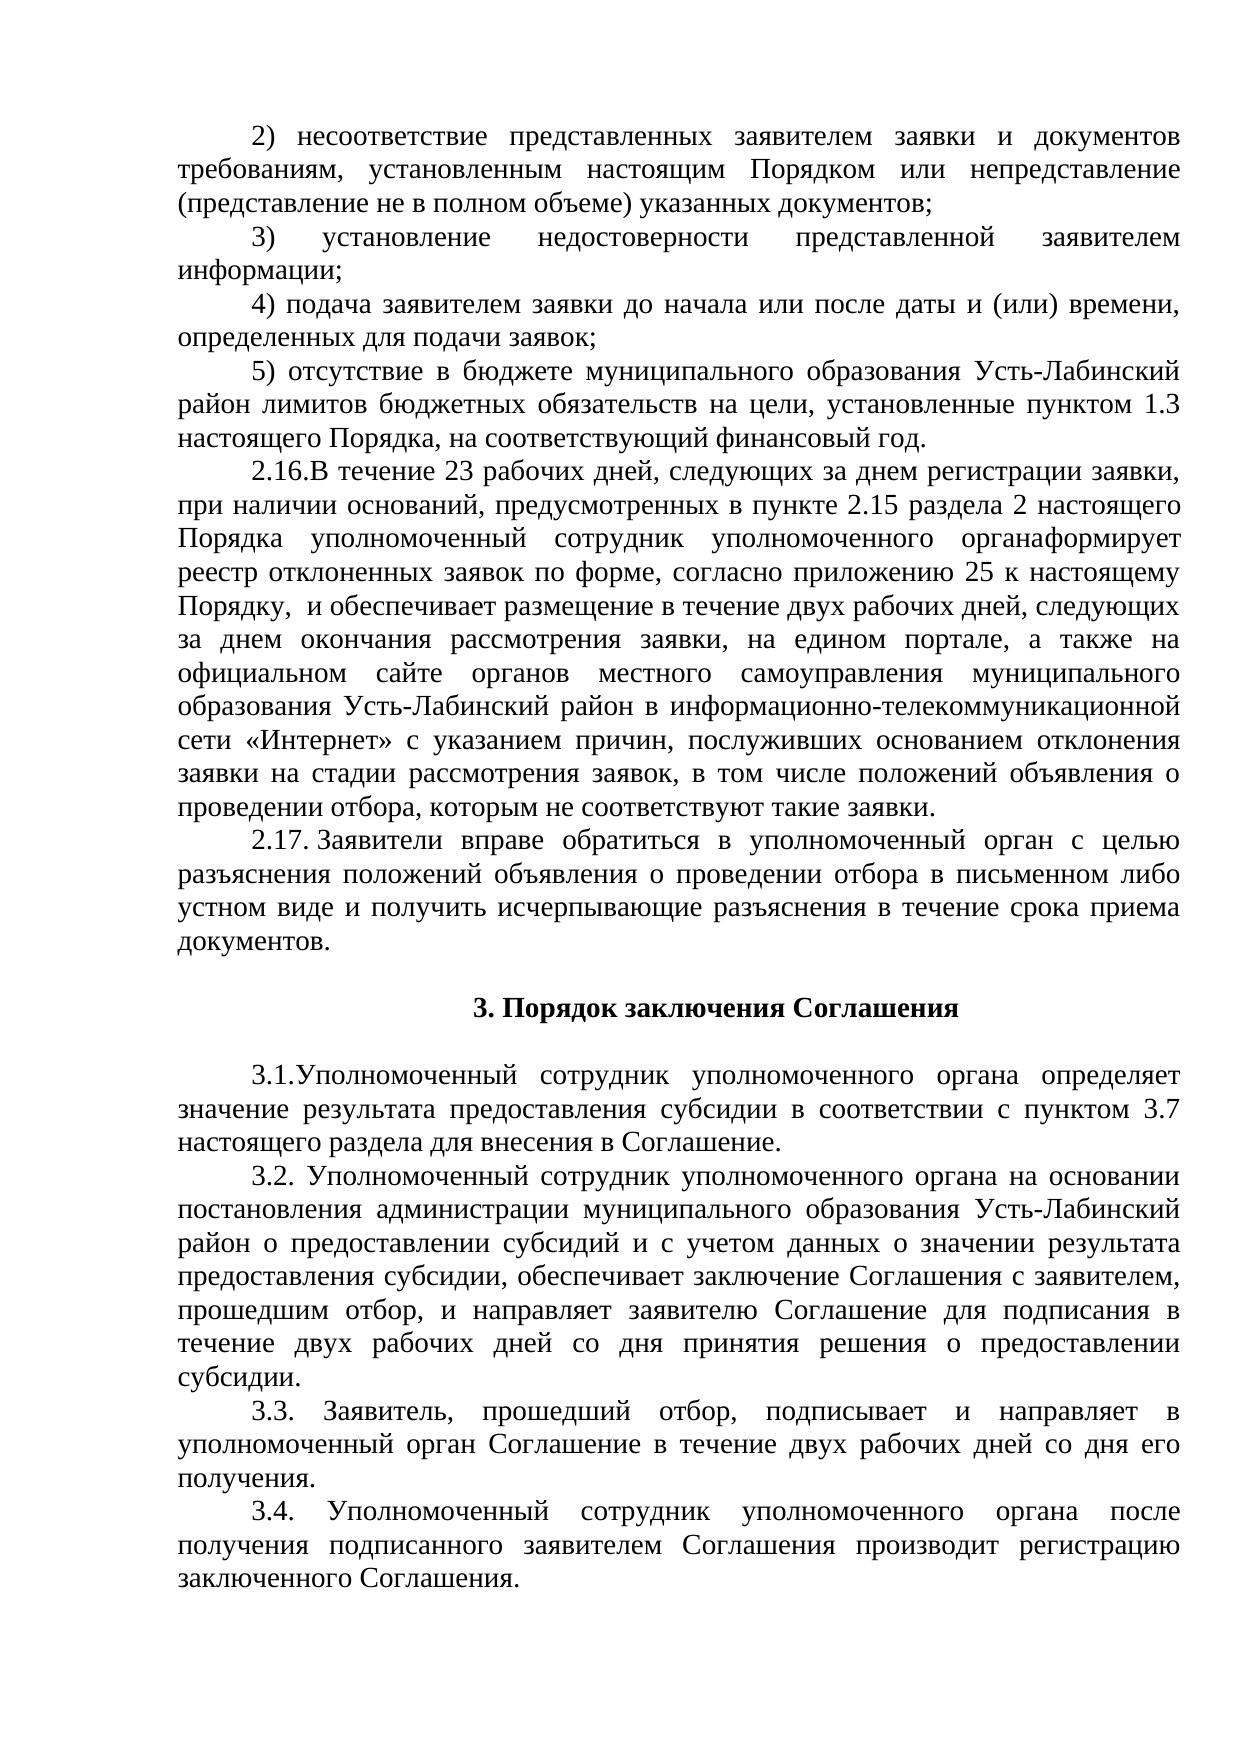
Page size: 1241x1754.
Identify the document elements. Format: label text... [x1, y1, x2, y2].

text 3.1.Уполномоченный сотрудник уполномоченного органа определяет значение результата предоставления субсидии в соответствии с пунктом 3.7 настоящего раздела для внесения в Соглашение. [177, 1057, 1181, 1158]
text 2.16.В течение 23 рабочих дней, следующих за днем регистрации заявки, при наличии оснований, предусмотренных в пункте 2.15 раздела 2 настоящего Порядка уполномоченный сотрудник уполномоченного органаформирует реестр отклоненных заявок по форме, согласно приложению 25 к настоящему Порядку, и обеспечивает размещение в течение двух рабочих дней, следующих за днем окончания рассмотрения заявки, на едином портале, а также на официальном сайте органов местного самоуправления муниципального образования Усть-Лабинский район в информационно-телекоммуникационной сети «Интернет» с указанием причин, послуживших основанием отклонения заявки на стадии рассмотрения заявок, в том числе положений объявления о проведении отбора, которым не соответствуют такие заявки. [177, 453, 1181, 822]
text 3.4. Уполномоченный сотрудник уполномоченного органа после получения подписанного заявителем Соглашения производит регистрацию заключенного Соглашения. [177, 1493, 1181, 1594]
text 2) несоответствие представленных заявителем заявки и документов требованиям, установленным настоящим Порядком или непредставление (представление не в полном объеме) указанных документов; [177, 118, 1181, 219]
text 3.2. Уполномоченный сотрудник уполномоченного органа на основании постановления администрации муниципального образования Усть-Лабинский район о предоставлении субсидий и с учетом данных о значении результата предоставления субсидии, обеспечивает заключение Соглашения с заявителем, прошедшим отбор, и направляет заявителю Соглашение для подписания в течение двух рабочих дней со дня принятия решения о предоставлении субсидии. [177, 1158, 1181, 1393]
text 2.17. Заявители вправе обратиться в уполномоченный орган с целью разъяснения положений объявления о проведении отбора в письменном либо устном виде и получить исчерпывающие разъяснения в течение срока приема документов. [177, 822, 1181, 957]
text 4) подача заявителем заявки до начала или после даты и (или) времени, определенных для подачи заявок; [177, 286, 1181, 353]
text 5) отсутствие в бюджете муниципального образования Усть-Лабинский район лимитов бюджетных обязательств на цели, установленные пунктом 1.3 настоящего Порядка, на соответствующий финансовый год. [177, 353, 1181, 453]
text 3.3. Заявитель, прошедший отбор, подписывает и направляет в уполномоченный орган Соглашение в течение двух рабочих дней со дня его получения. [177, 1393, 1181, 1493]
text 3) установление недостоверности представленной заявителем информации; [177, 219, 1181, 286]
text 3. Порядок заключения Соглашения [177, 990, 1181, 1024]
